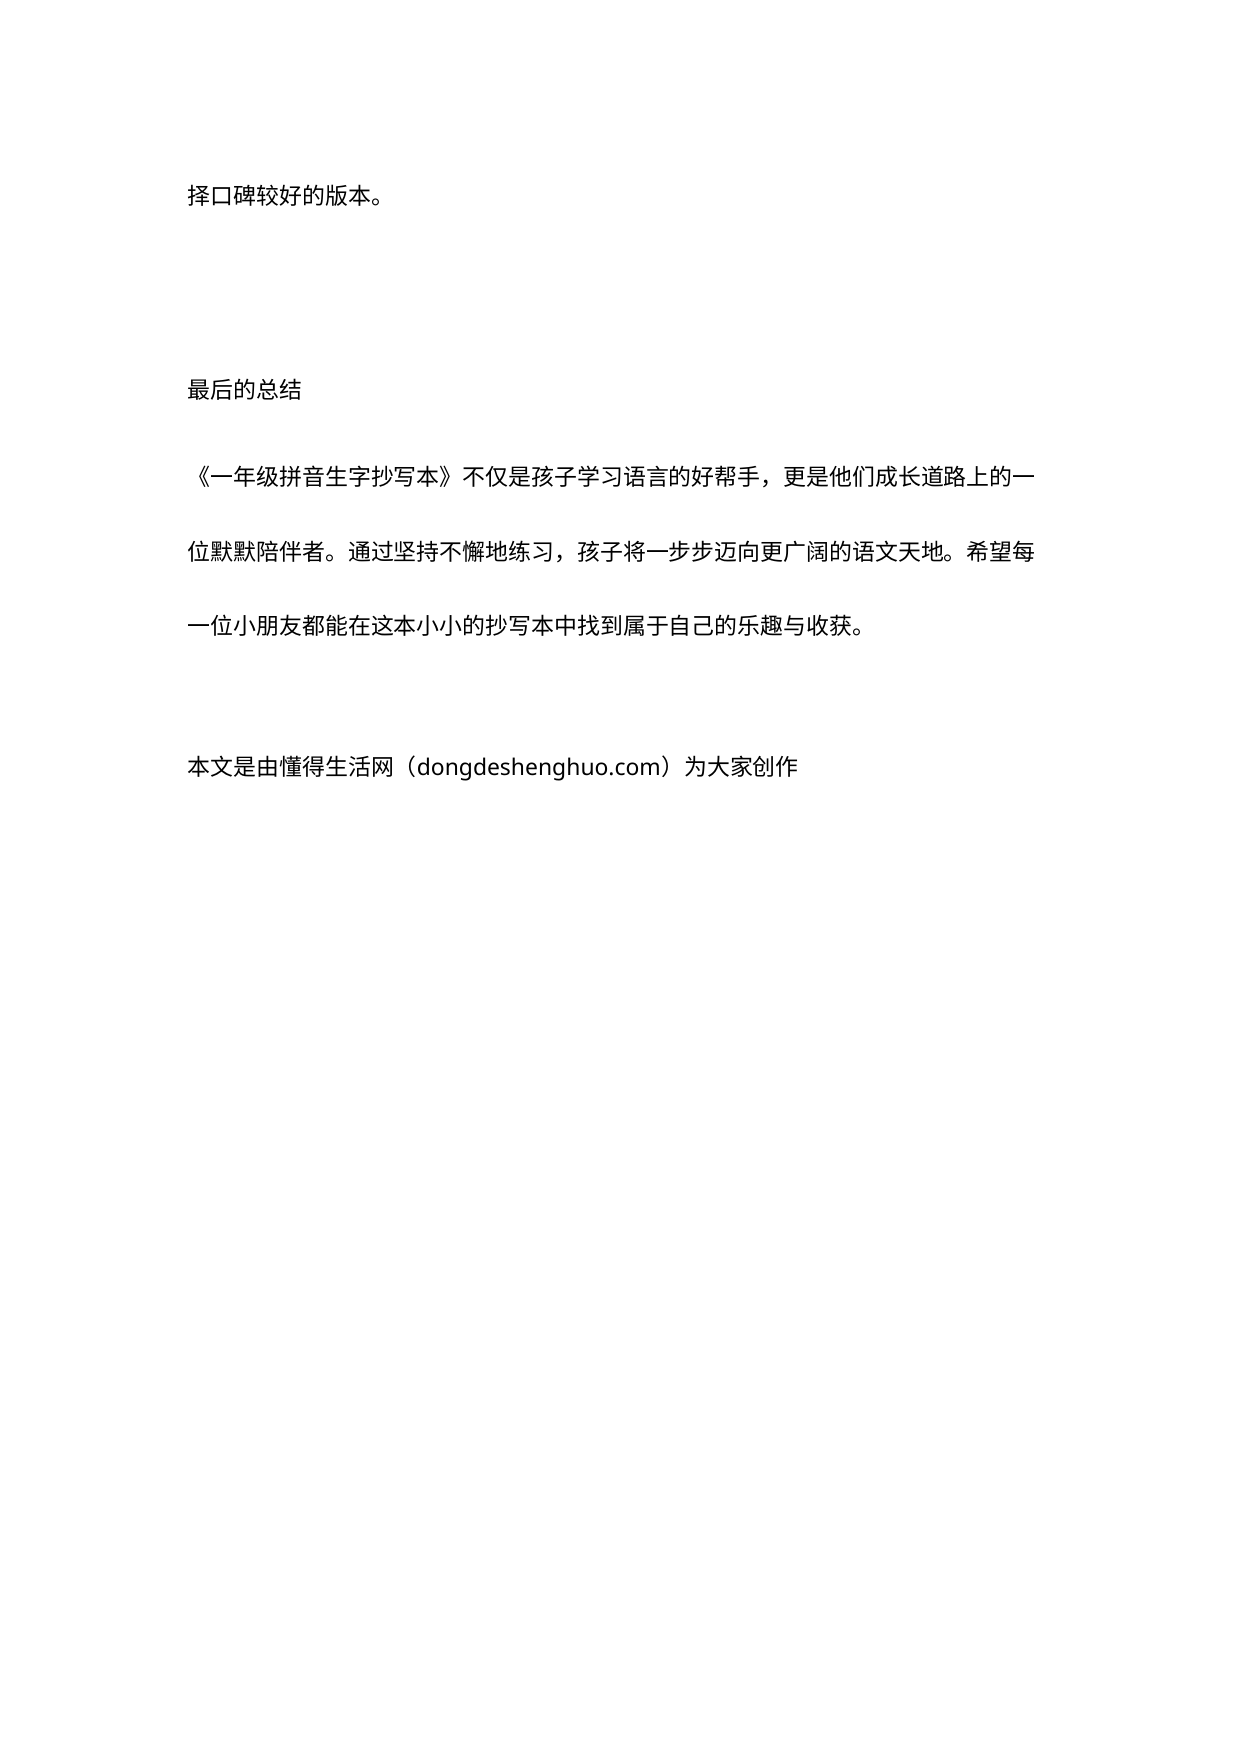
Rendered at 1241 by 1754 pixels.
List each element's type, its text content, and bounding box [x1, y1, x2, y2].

text 《一年级拼音生字抄写本》不仅是孩子学习语言的好帮手，更是他们成长道路上的一位默默陪伴者。通过坚持不懈地练习，孩子将一步步迈向更广阔的语文天地。希望每一位小朋友都能在这本小小的抄写本中找到属于自己的乐趣与收获。 [187, 443, 1053, 657]
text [187, 162, 1053, 227]
text 本文是由懂得生活网（dongdeshenghuo.com）为大家创作 [187, 733, 1053, 798]
text 最后的总结 [187, 356, 1053, 421]
